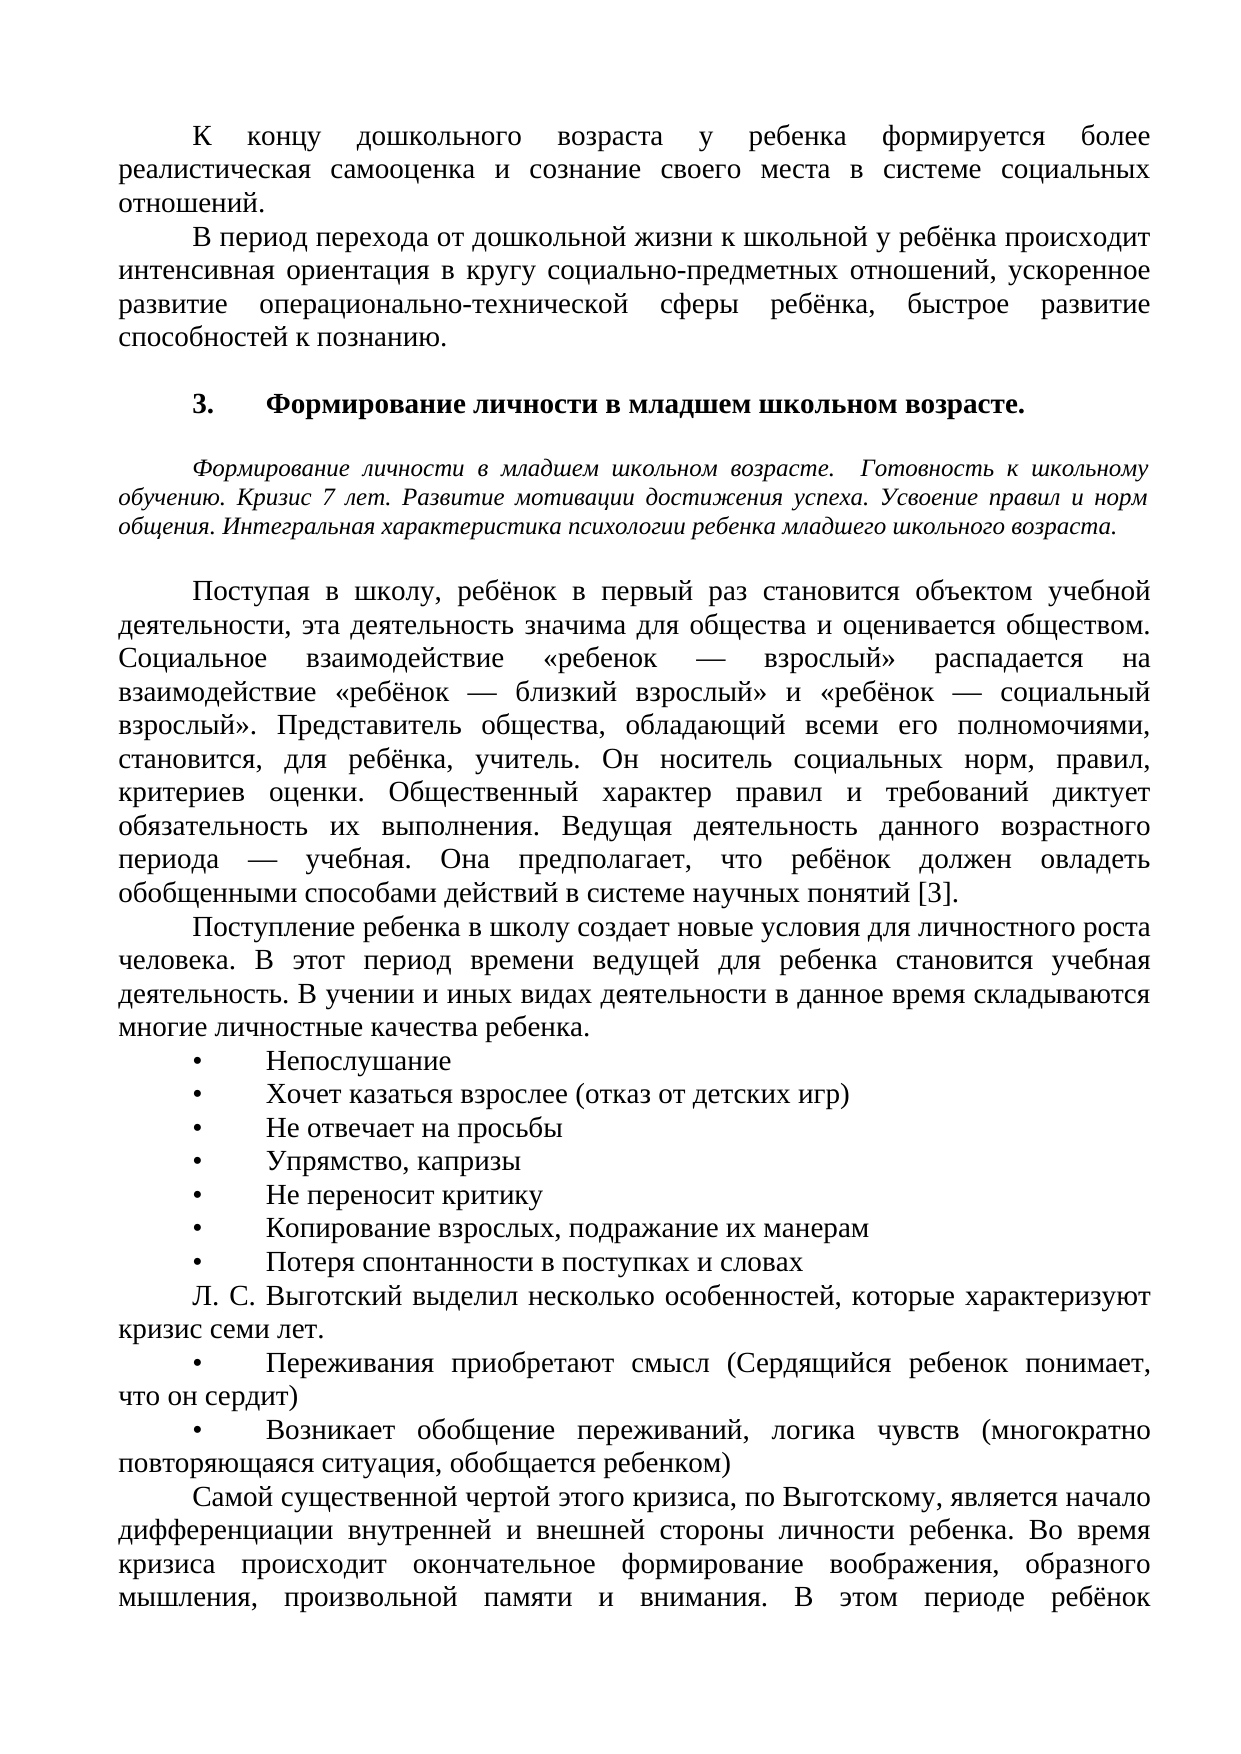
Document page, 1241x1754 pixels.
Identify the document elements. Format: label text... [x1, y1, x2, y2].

text • Переживания приобретают смысл (Сердящийся ребенок понимает, что он сердит) [118, 1345, 1152, 1412]
text • Не отвечает на просьбы [118, 1110, 1152, 1143]
text • Непослушание [118, 1043, 1152, 1076]
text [118, 1479, 1152, 1613]
text Поступая в школу, ребёнок в первый раз становится объектом учебной деятельности, эта деятельность значима для общества и оценивается обществом. Социальное взаимодействие «ребенок — взрослый» распадается на взаимодействие «ребёнок — близкий взрослый» и «ребёнок — социальный взрослый». Представитель общества, обладающий всеми его полномочиями, становится, для ребёнка, учитель. Он носитель социальных норм, правил, критериев оценки. Общественный характер правил и требований диктует обязательность их выполнения. Ведущая деятельность данного возрастного периода — учебная. Она предполагает, что ребёнок должен овладеть обобщенными способами действий в системе научных понятий [3]. [118, 573, 1152, 909]
text • Копирование взрослых, подражание их манерам [118, 1211, 1152, 1244]
text Формирование личности в младшем школьном возрасте. Готовность к школьному обучению. Кризис 7 лет. Развитие мотивации достижения успеха. Усвоение правил и норм общения. Интегральная характеристика психологии ребенка младшего школьного возраста. [118, 453, 1152, 540]
text • Хочет казаться взрослее (отказ от детских игр) [118, 1076, 1152, 1110]
text Поступление ребенка в школу создает новые условия для личностного роста человека. В этот период времени ведущей для ребенка становится учебная деятельность. В учении и иных видах деятельности в данное время складываются многие личностные качества ребенка. [118, 909, 1152, 1043]
text Л. С. Выготский выделил несколько особенностей, которые характеризуют кризис семи лет. [118, 1278, 1152, 1345]
text • Возникает обобщение переживаний, логика чувств (многократно повторяющаяся ситуация, обобщается ребенком) [118, 1412, 1152, 1479]
text В период перехода от дошкольной жизни к школьной у ребёнка происходит интенсивная ориентация в кругу социально-предметных отношений, ускоренное развитие операционально-технической сферы ребёнка, быстрое развитие способностей к познанию. [118, 219, 1152, 353]
text • Не переносит критику [118, 1177, 1152, 1211]
text К концу дошкольного возраста у ребенка формируется более реалистическая самооценка и сознание своего места в системе социальных отношений. [118, 118, 1152, 219]
list Формирование личности в младшем школьном возрасте. [118, 386, 1152, 420]
text • Потеря спонтанности в поступках и словах [118, 1244, 1152, 1278]
text • Упрямство, капризы [118, 1143, 1152, 1177]
